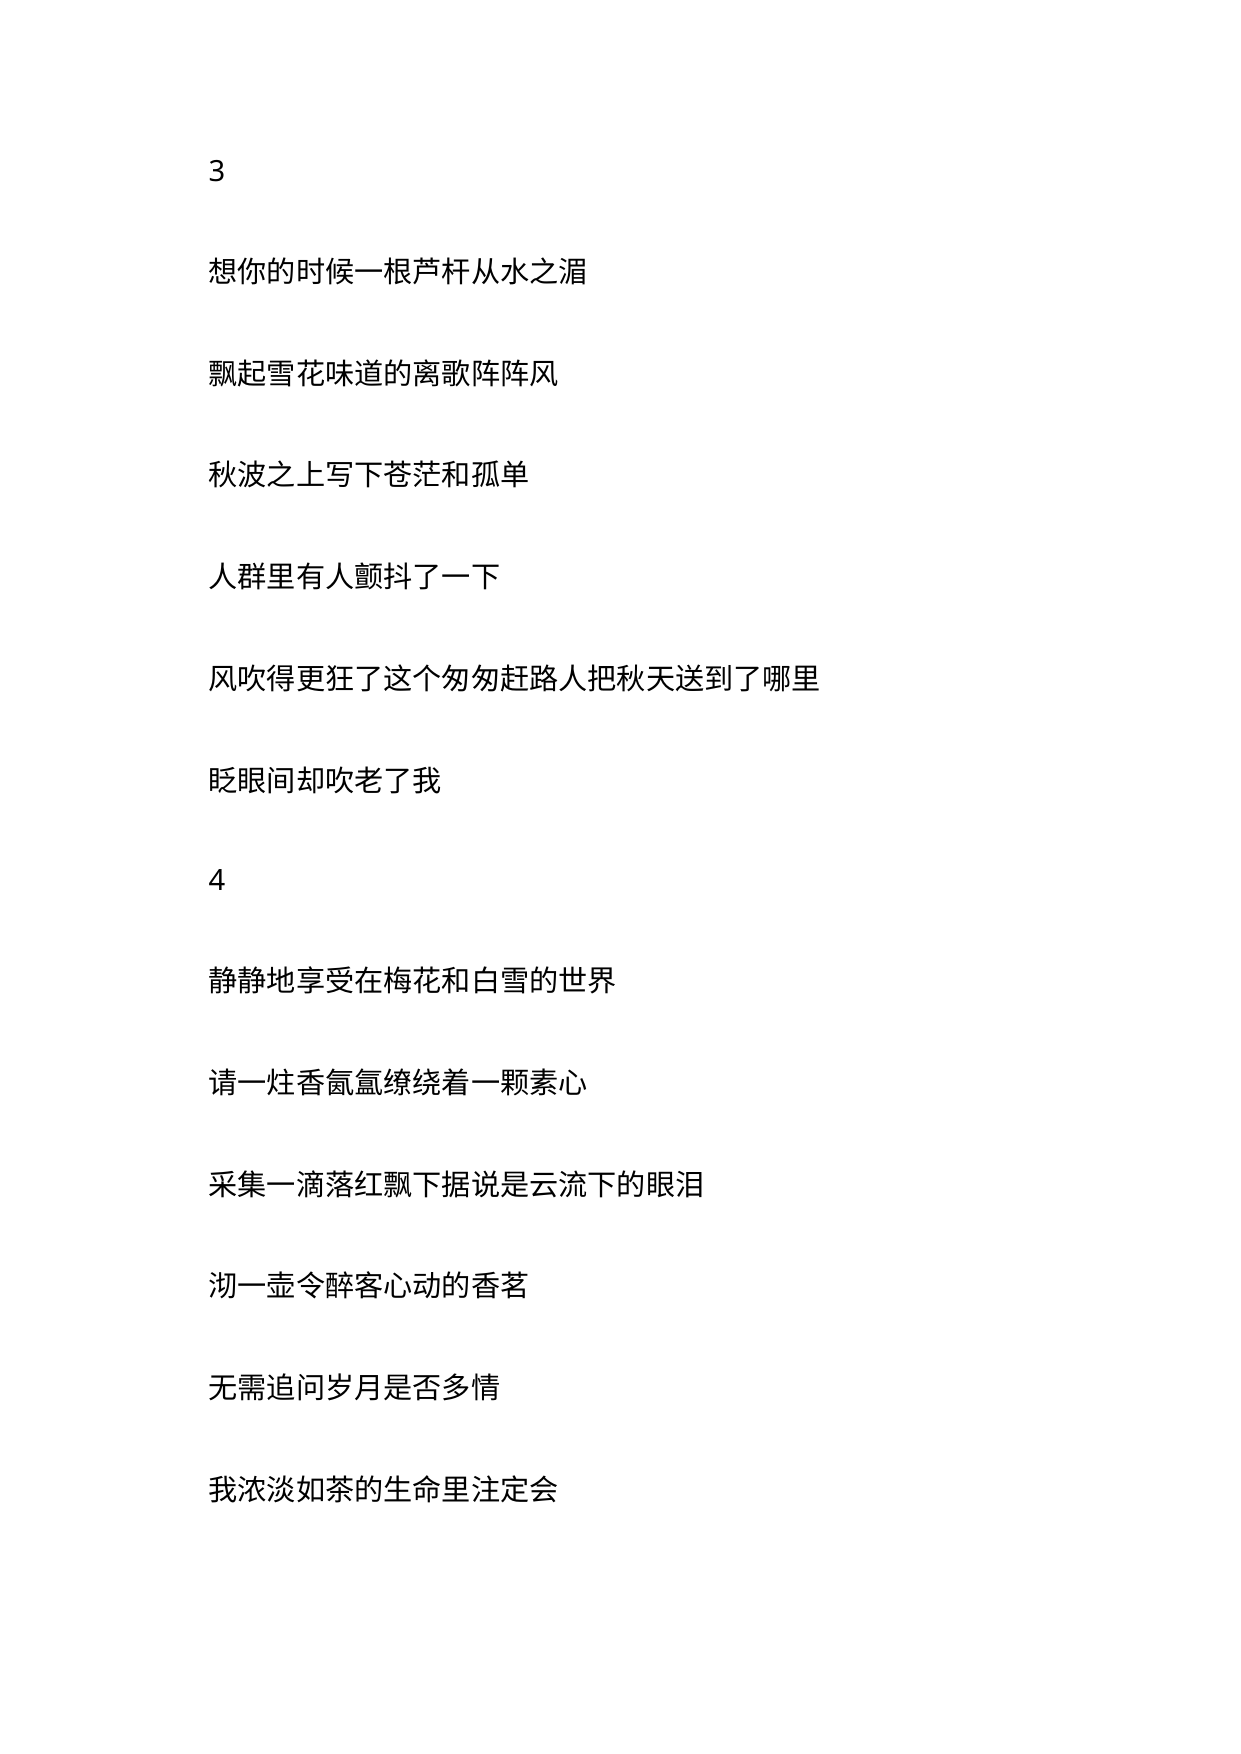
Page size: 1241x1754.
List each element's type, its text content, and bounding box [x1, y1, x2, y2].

text 眨眼间却吹老了我 [150, 757, 1090, 799]
text 想你的时候一根芦杆从水之湄 [150, 248, 1090, 291]
text 秋波之上写下苍茫和孤单 [150, 452, 1090, 494]
text 无需追问岁月是否多情 [150, 1364, 1090, 1407]
text 3 [150, 150, 1090, 190]
text 人群里有人颤抖了一下 [150, 554, 1090, 596]
text 沏一壶令醉客心动的香茗 [150, 1263, 1090, 1305]
text 静静地享受在梅花和白雪的世界 [150, 957, 1090, 1000]
text 飘起雪花味道的离歌阵阵风 [150, 350, 1090, 392]
text 风吹得更狂了这个匆匆赶路人把秋天送到了哪里 [150, 656, 1090, 698]
text 我浓淡如茶的生命里注定会 [150, 1466, 1090, 1509]
text 4 [150, 859, 1090, 899]
text 请一炷香氤氲缭绕着一颗素心 [150, 1059, 1090, 1102]
text 采集一滴落红飘下据说是云流下的眼泪 [150, 1161, 1090, 1203]
